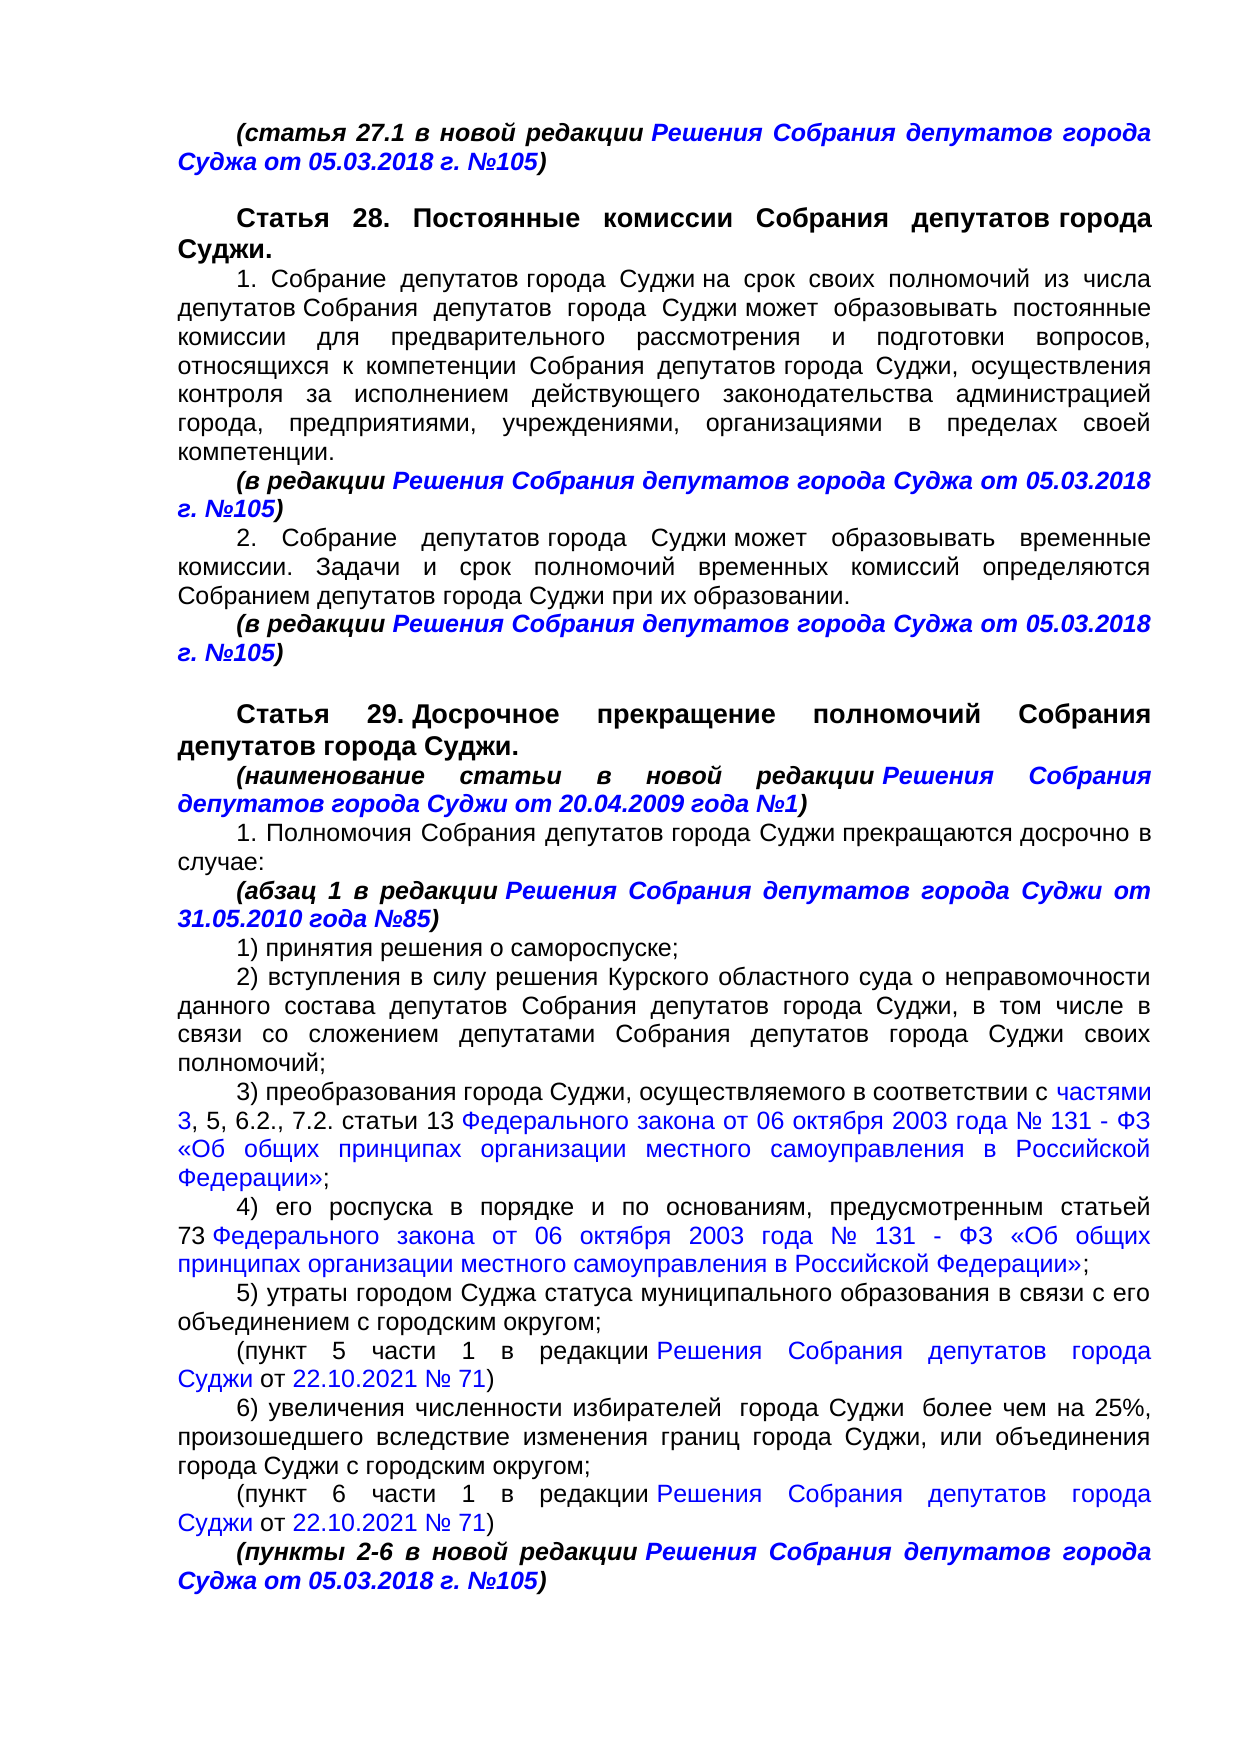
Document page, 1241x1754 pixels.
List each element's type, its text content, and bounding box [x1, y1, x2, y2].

text Статья 28. Постоянные комиссии Собрания депутатов города Суджи. [177, 202, 1152, 264]
text 4) его роспуска в порядке и по основаниям, предусмотренным статьей 73 Федерального закона от 06 октября 2003 года № 131 - ФЗ «Об общих принципах организации местного самоуправления в Российской Федерации»; [177, 1192, 1152, 1278]
text (наименование статьи в новой редакции Решения Собрания депутатов города Суджи от 20.04.2009 года №1) [177, 761, 1152, 818]
text (абзац 1 в редакции Решения Собрания депутатов города Суджи от 31.05.2010 года №85) [177, 876, 1152, 933]
text 3) преобразования города Суджи, осуществляемого в соответствии с частями 3, 5, 6.2., 7.2. статьи 13 Федерального закона от 06 октября 2003 года № 131 - ФЗ «Об общих принципах организации местного самоуправления в Российской Федерации»; [177, 1077, 1152, 1192]
text (статья 27.1 в новой редакции Решения Собрания депутатов города Суджа от 05.03.2018 г. №105) [177, 118, 1152, 176]
text 1. Полномочия Собрания депутатов города Суджи прекращаются досрочно в случае: [177, 818, 1152, 876]
text 1. Собрание депутатов города Суджи на срок своих полномочий из числа депутатов Собрания депутатов города Суджи может образовывать постоянные комиссии для предварительного рассмотрения и подготовки вопросов, относящихся к компетенции Собрания депутатов города Суджи, осуществления контроля за исполнением действующего законодательства администрацией города, предприятиями, учреждениями, организациями в пределах своей компетенции. [177, 264, 1152, 466]
text (в редакции Решения Собрания депутатов города Суджа от 05.03.2018 г. №105) [177, 609, 1152, 667]
text Статья 29. Досрочное прекращение полномочий Собрания депутатов города Суджи. [177, 698, 1152, 761]
text (пункт 6 части 1 в редакции Решения Собрания депутатов города Суджи от 22.10.2021 № 71) [177, 1479, 1152, 1537]
text 1) принятия решения о самороспуске; [177, 933, 1152, 962]
text 2. Собрание депутатов города Суджи может образовывать временные комиссии. Задачи и срок полномочий временных комиссий определяются Собранием депутатов города Суджи при их образовании. [177, 523, 1152, 609]
text 6) увеличения численности избирателей города Суджи более чем на 25%, произошедшего вследствие изменения границ города Суджи, или объединения города Суджи с городским округом; [177, 1393, 1152, 1479]
text (пункт 5 части 1 в редакции Решения Собрания депутатов города Суджи от 22.10.2021 № 71) [177, 1336, 1152, 1393]
text (пункты 2-6 в новой редакции Решения Собрания депутатов города Суджа от 05.03.2018 г. №105) [177, 1537, 1152, 1594]
text 2) вступления в силу решения Курского областного суда о неправомочности данного состава депутатов Собрания депутатов города Суджи, в том числе в связи со сложением депутатами Собрания депутатов города Суджи своих полномочий; [177, 962, 1152, 1077]
text 5) утраты городом Суджа статуса муниципального образования в связи с его объединением с городским округом; [177, 1278, 1152, 1336]
text (в редакции Решения Собрания депутатов города Суджа от 05.03.2018 г. №105) [177, 466, 1152, 523]
